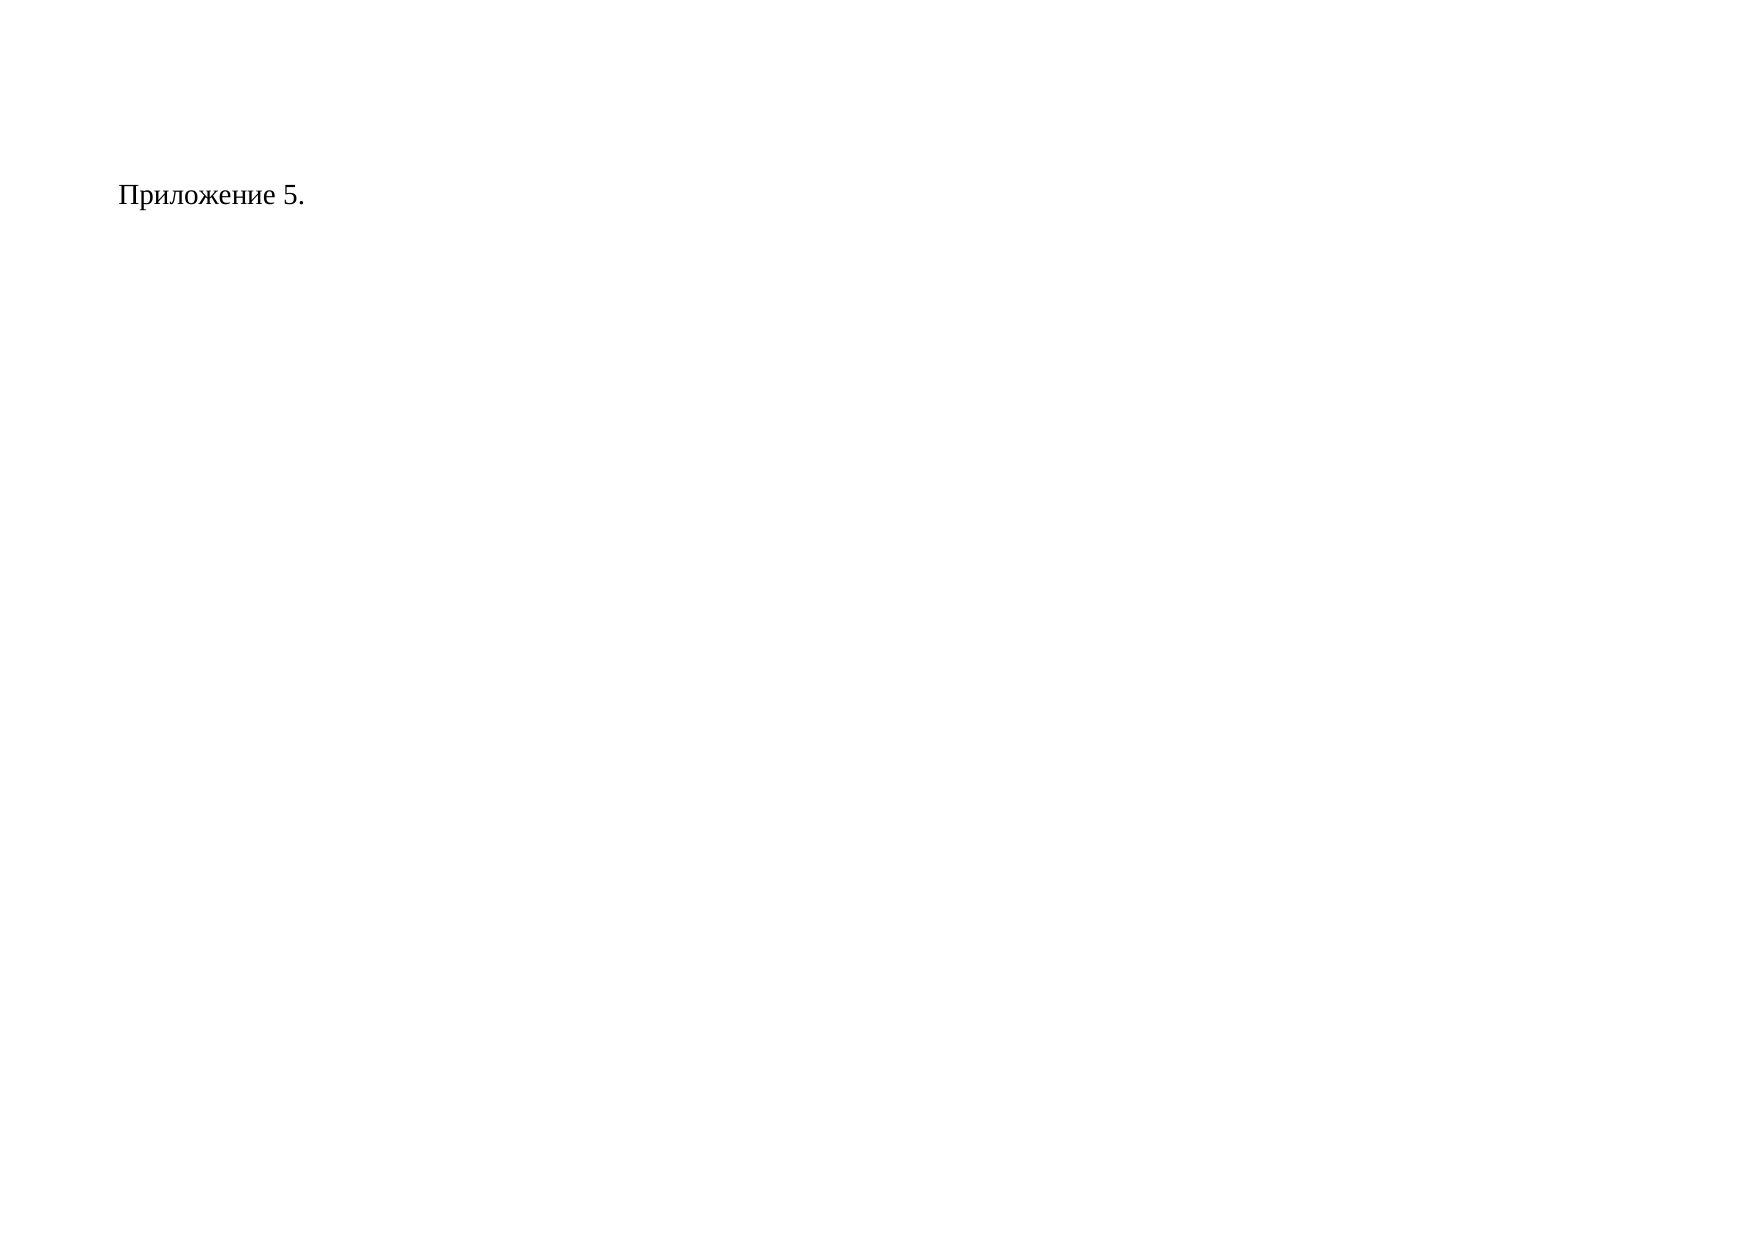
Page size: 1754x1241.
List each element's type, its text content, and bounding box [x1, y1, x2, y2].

text Приложение 5. [118, 177, 1636, 211]
